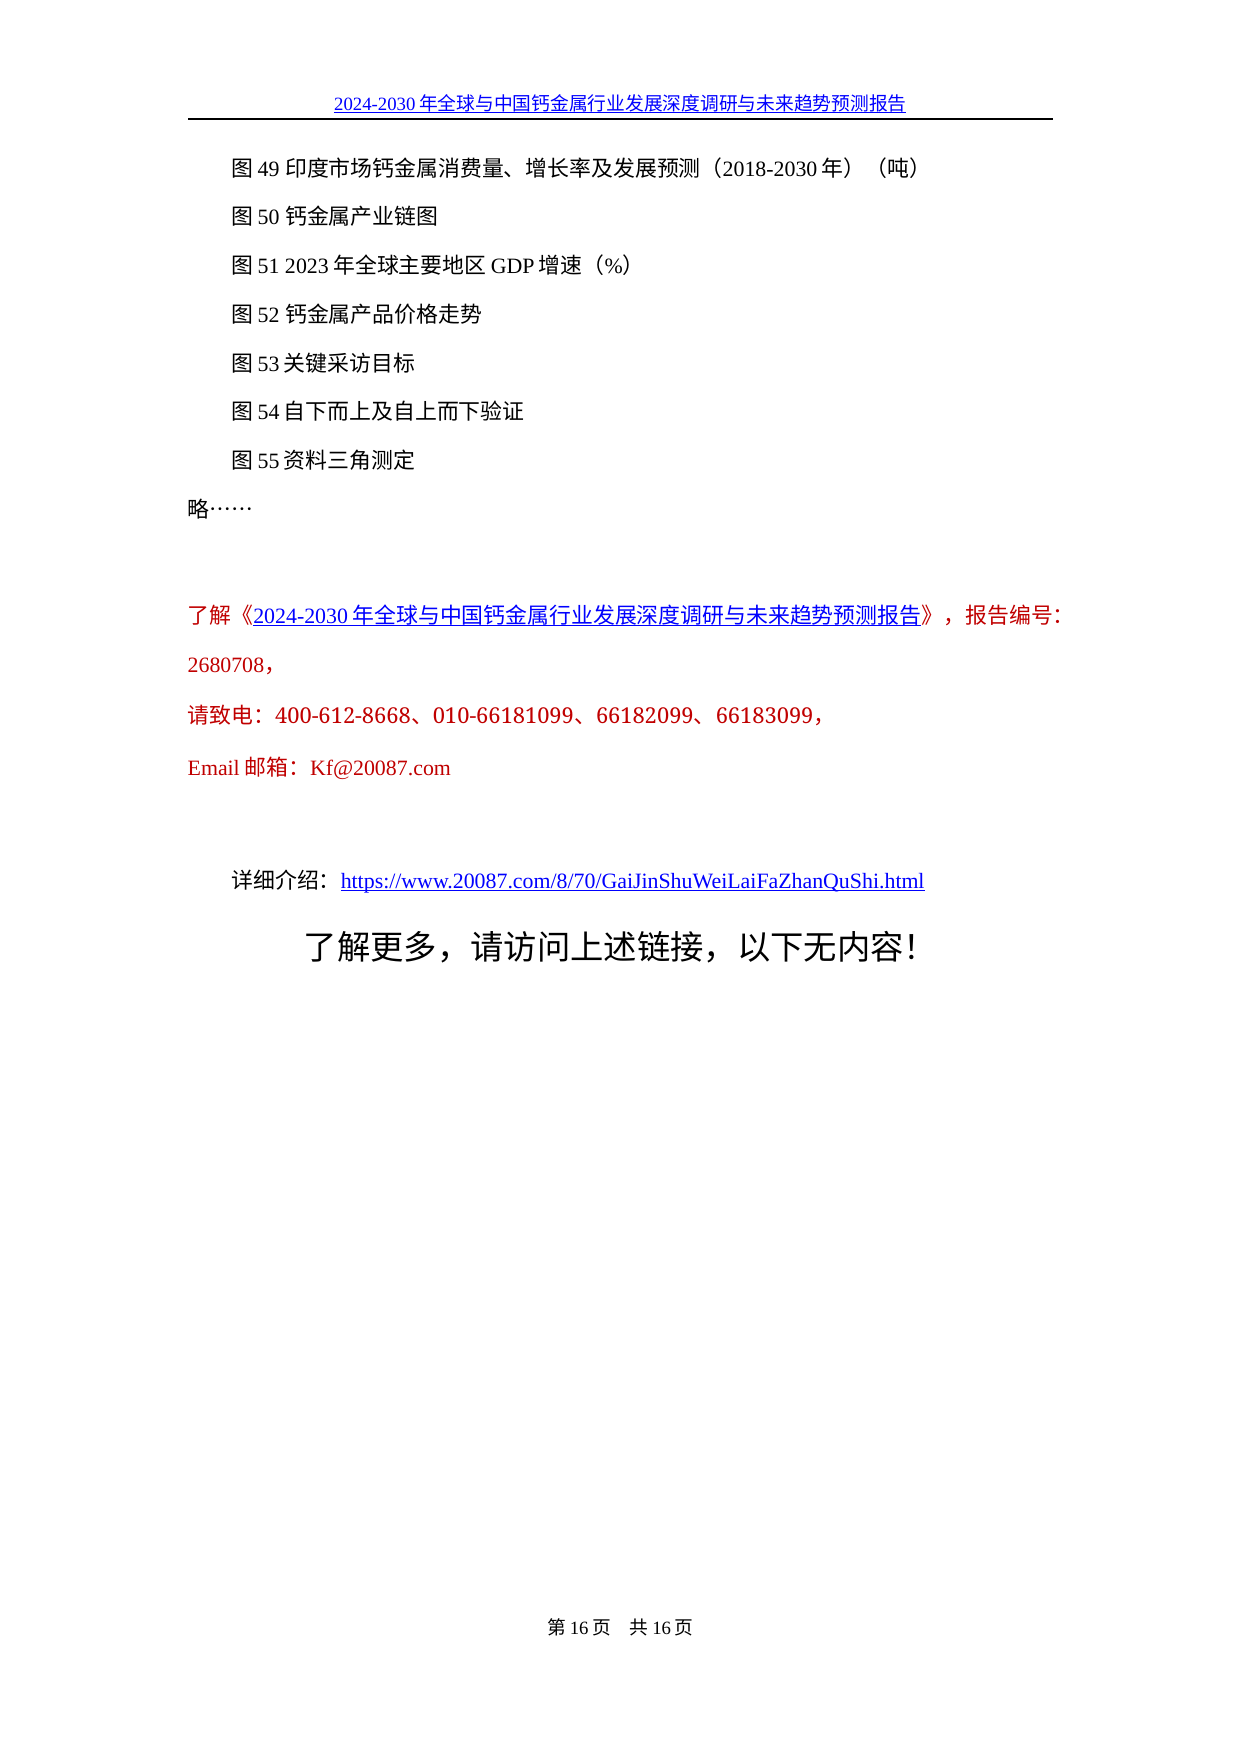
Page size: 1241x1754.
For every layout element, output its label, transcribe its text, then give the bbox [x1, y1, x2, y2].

text 详细介绍：https://www.20087.com/8/70/GaiJinShuWeiLaiFaZhanQuShi.html [187, 863, 1053, 895]
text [187, 150, 1053, 524]
text 请致电：400-612-8668、010-66181099、66182099、66183099， [187, 698, 1053, 731]
text Email邮箱：Kf@20087.com [187, 750, 1053, 782]
text 了解《2024-2030年全球与中国钙金属行业发展深度调研与未来趋势预测报告》，报告编号：2680708， [187, 598, 1053, 679]
title 了解更多，请访问上述链接，以下无内容！ [187, 913, 1053, 978]
